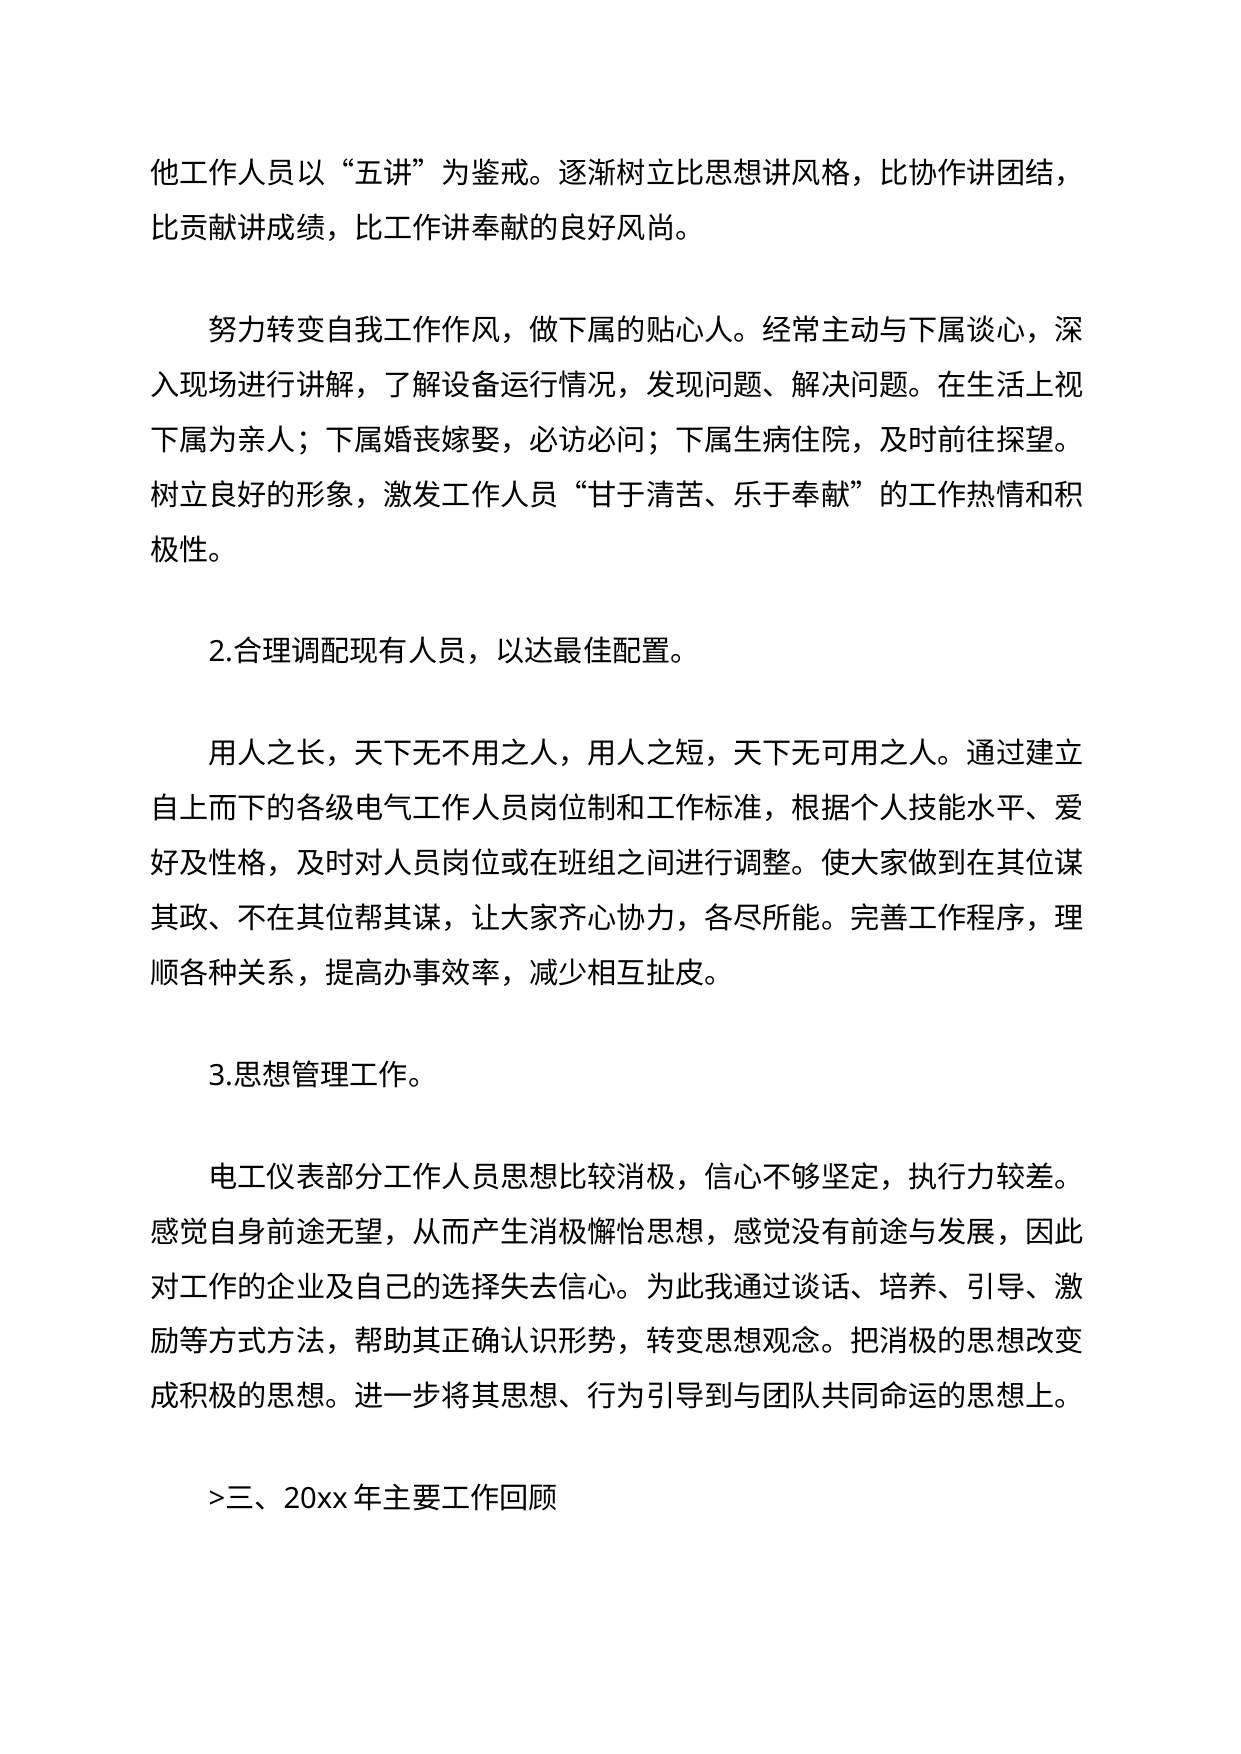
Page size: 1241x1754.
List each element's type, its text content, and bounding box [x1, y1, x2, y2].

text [150, 150, 1090, 247]
text 2.合理调配现有人员，以达最佳配置。 [150, 628, 1090, 670]
text >三、20xx年主要工作回顾 [150, 1475, 1090, 1517]
text 努力转变自我工作作风，做下属的贴心人。经常主动与下属谈心，深入现场进行讲解，了解设备运行情况，发现问题、解决问题。在生活上视下属为亲人；下属婚丧嫁娶，必访必问；下属生病住院，及时前往探望。树立良好的形象，激发工作人员“甘于清苦、乐于奉献”的工作热情和积极性。 [150, 307, 1090, 568]
text 用人之长，天下无不用之人，用人之短，天下无可用之人。通过建立自上而下的各级电气工作人员岗位制和工作标准，根据个人技能水平、爱好及性格，及时对人员岗位或在班组之间进行调整。使大家做到在其位谋其政、不在其位帮其谋，让大家齐心协力，各尽所能。完善工作程序，理顺各种关系，提高办事效率，减少相互扯皮。 [150, 730, 1090, 992]
text 3.思想管理工作。 [150, 1051, 1090, 1094]
text 电工仪表部分工作人员思想比较消极，信心不够坚定，执行力较差。感觉自身前途无望，从而产生消极懈怡思想，感觉没有前途与发展，因此对工作的企业及自己的选择失去信心。为此我通过谈话、培养、引导、激励等方式方法，帮助其正确认识形势，转变思想观念。把消极的思想改变成积极的思想。进一步将其思想、行为引导到与团队共同命运的思想上。 [150, 1153, 1090, 1415]
